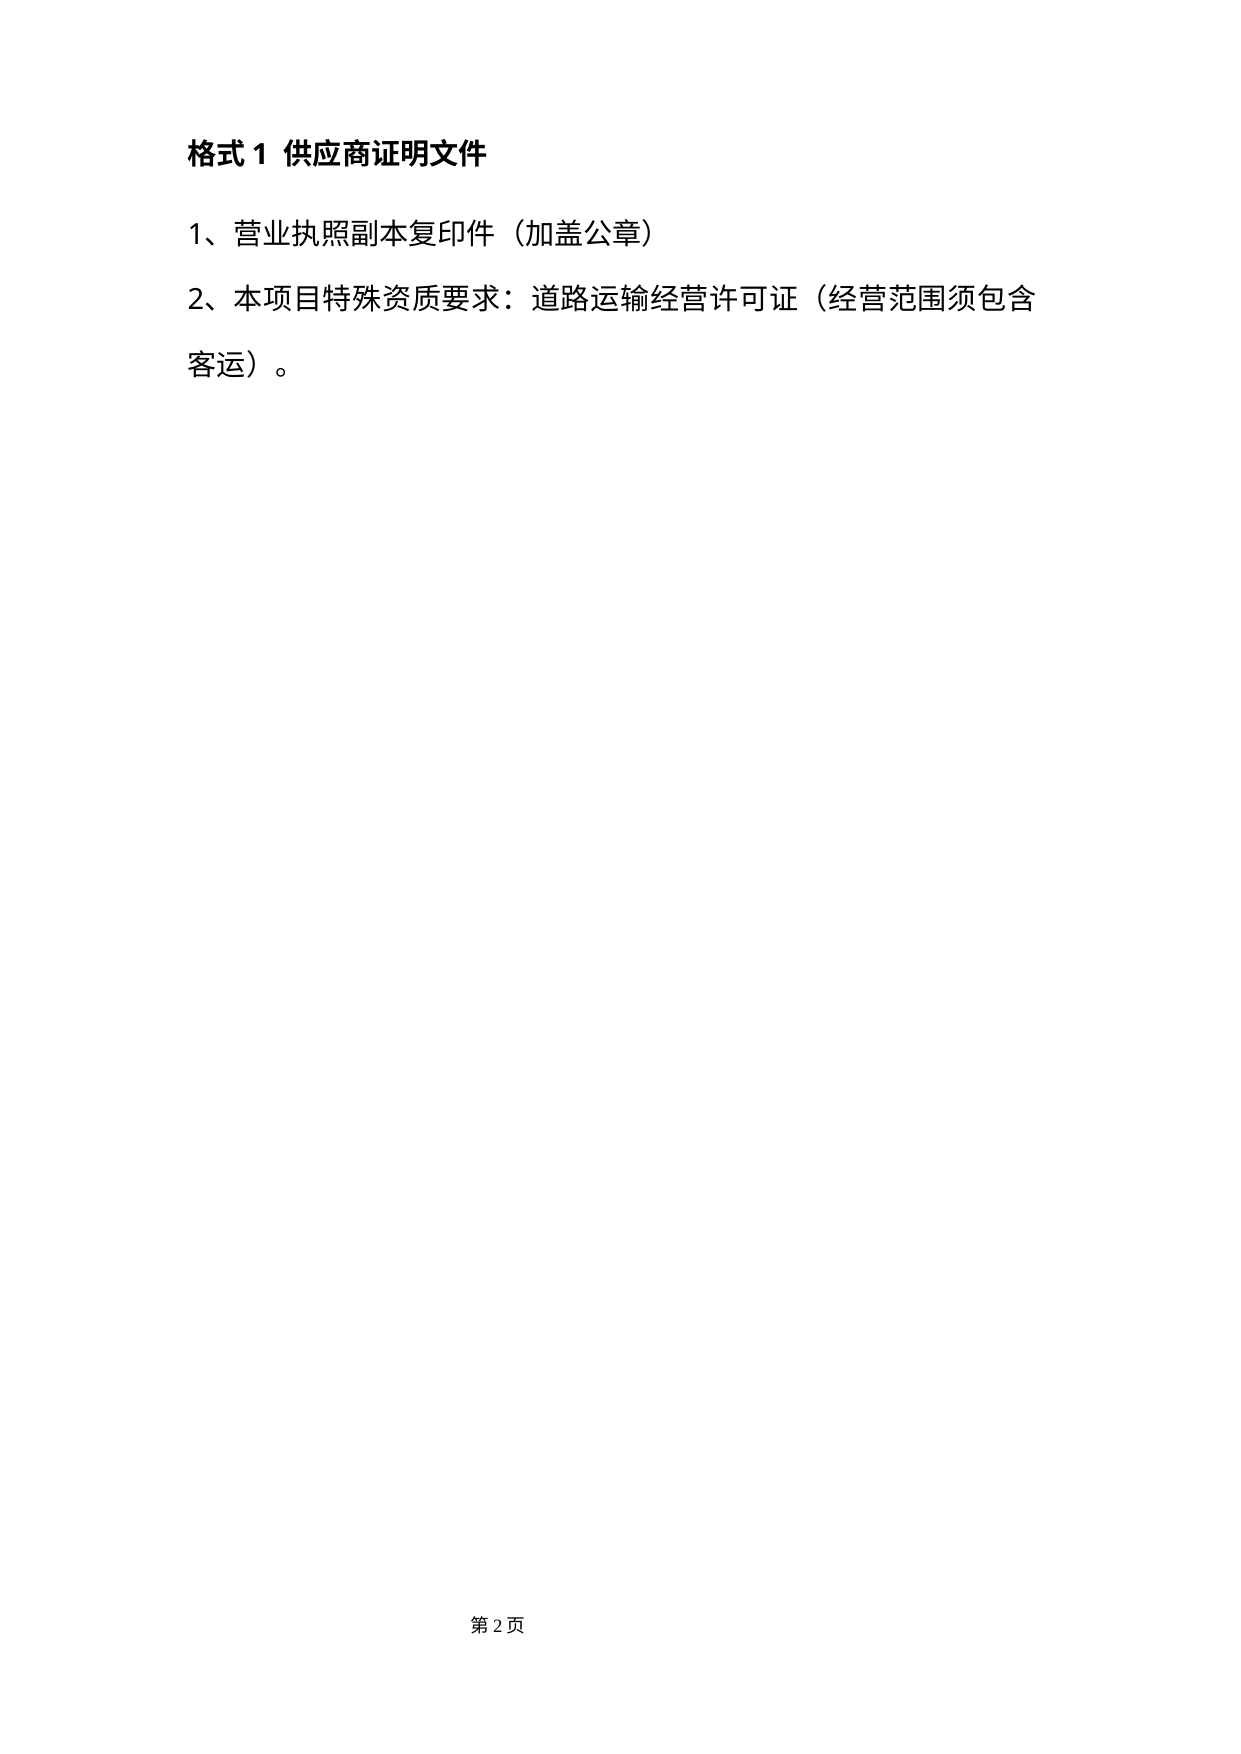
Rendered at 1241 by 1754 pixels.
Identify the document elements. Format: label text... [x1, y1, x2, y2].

list 营业执照副本复印件（加盖公章） [187, 200, 1037, 265]
text 格式1 供应商证明文件 [187, 119, 1037, 184]
list 本项目特殊资质要求：道路运输经营许可证（经营范围须包含客运）。 [187, 265, 1037, 395]
